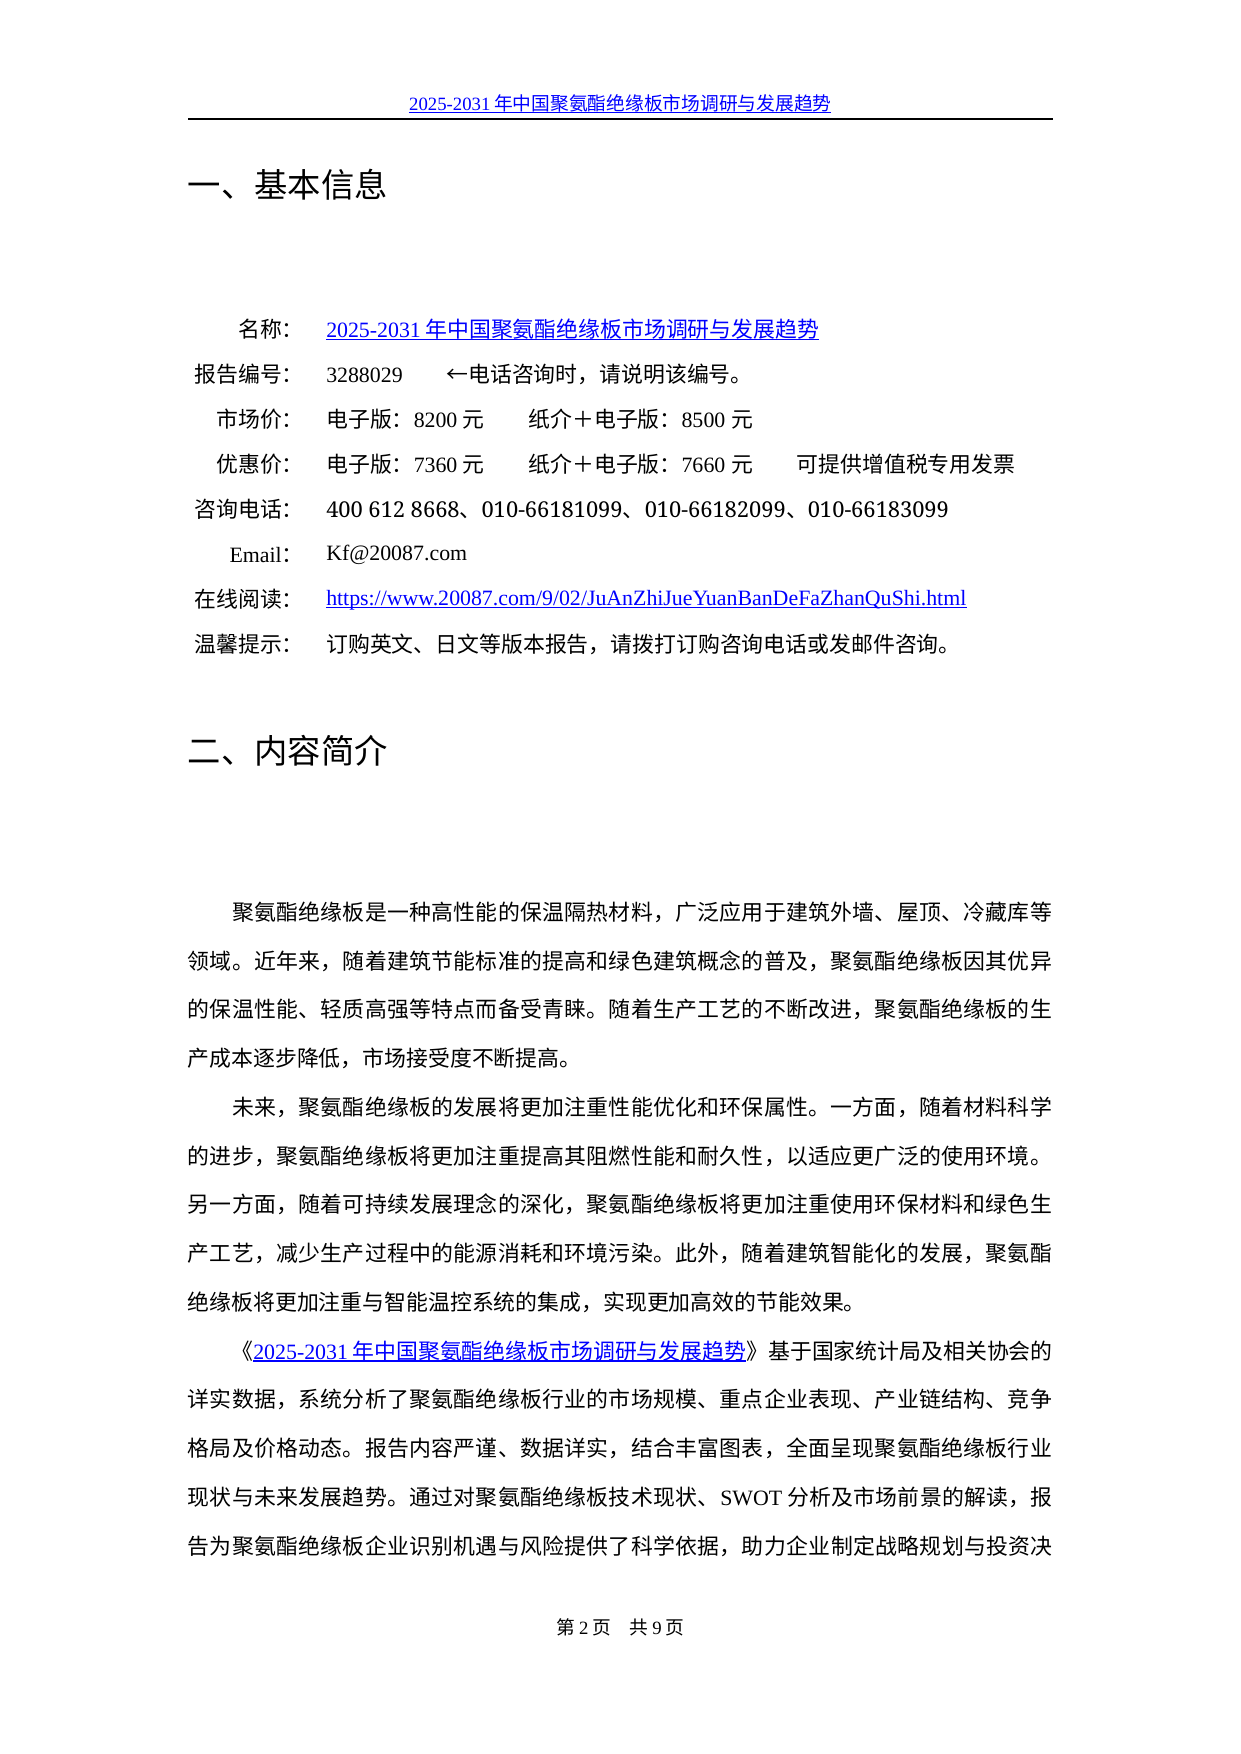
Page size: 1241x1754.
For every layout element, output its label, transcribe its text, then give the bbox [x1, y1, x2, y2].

table_cell 电子版：7360 元 纸介＋电子版：7660 元 可提供增值税专用发票 [315, 447, 1073, 492]
table_header 名称： [167, 312, 315, 357]
table_cell 3288029 ←电话咨询时，请说明该编号。 [315, 357, 1073, 402]
table_cell [315, 582, 1073, 627]
title 一、基本信息 [187, 150, 1053, 215]
table_cell 在线阅读： [167, 582, 315, 627]
table_cell 电子版：8200 元 纸介＋电子版：8500 元 [315, 402, 1073, 447]
table_cell 咨询电话： [167, 492, 315, 537]
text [187, 894, 1053, 1561]
table_cell Email： [167, 537, 315, 582]
table_header 2025-2031年中国聚氨酯绝缘板市场调研与发展趋势 [315, 312, 1073, 357]
table_cell Kf@20087.com [315, 537, 1073, 582]
table_cell 400 612 8668、010-66181099、010-66182099、010-66183099 [315, 492, 1073, 537]
table_cell 报告编号： [167, 357, 315, 402]
table_cell 订购英文、日文等版本报告，请拨打订购咨询电话或发邮件咨询。 [315, 627, 1073, 672]
title 二、内容简介 [187, 717, 1053, 782]
table_cell 市场价： [167, 402, 315, 447]
table_cell 优惠价： [167, 447, 315, 492]
table_cell 温馨提示： [167, 627, 315, 672]
